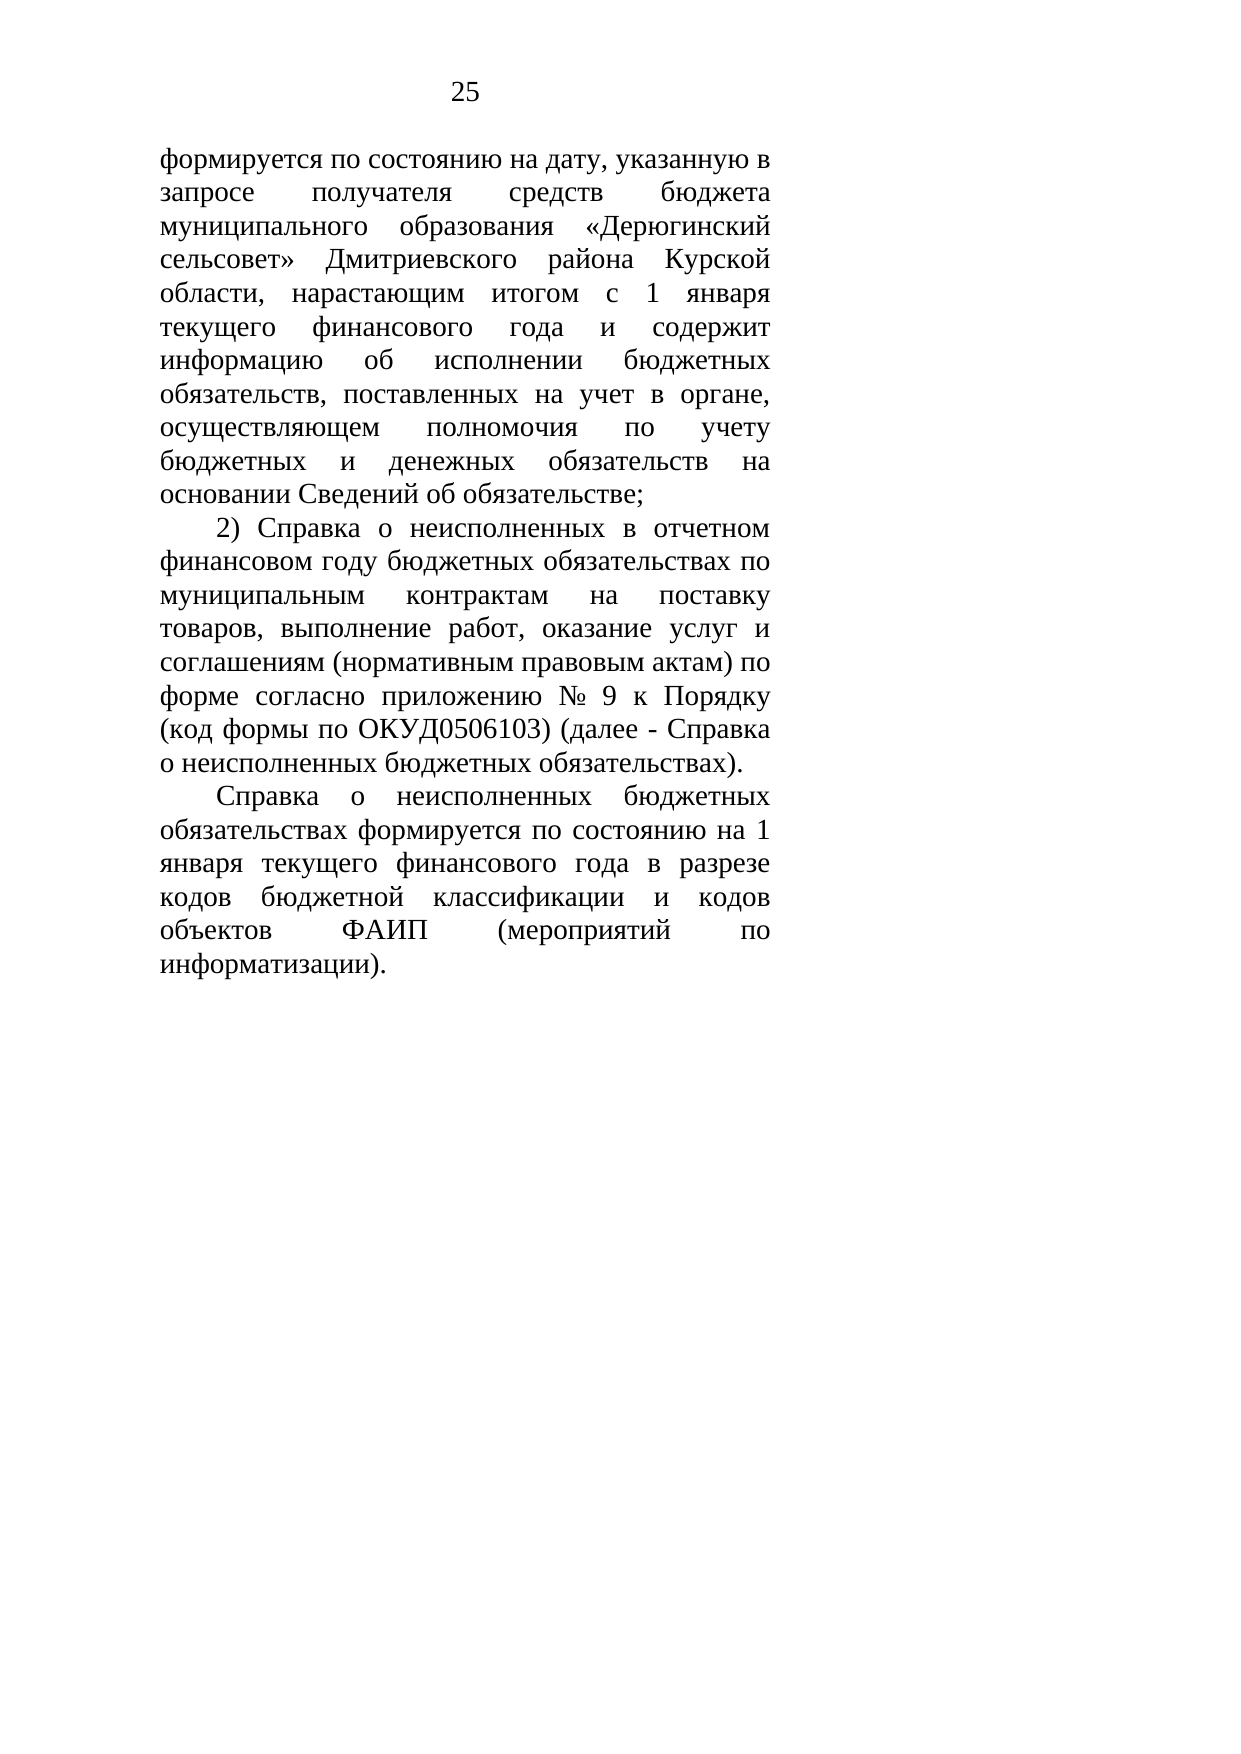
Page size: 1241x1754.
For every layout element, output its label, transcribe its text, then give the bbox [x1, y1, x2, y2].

text Справка о неисполненных бюджетных обязательствах формируется по состоянию на 1 января текущего финансового года в разрезе кодов бюджетной классификации и кодов объектов ФАИП (мероприятий по информатизации). [159, 778, 771, 979]
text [159, 141, 771, 510]
text 2) Справка о неисполненных в отчетном финансовом году бюджетных обязательствах по муниципальным контрактам на поставку товаров, выполнение работ, оказание услуг и соглашениям (нормативным правовым актам) по форме согласно приложению № 9 к Порядку (код формы по ОКУД0506103) (далее - Справка о неисполненных бюджетных обязательствах). [159, 510, 771, 778]
